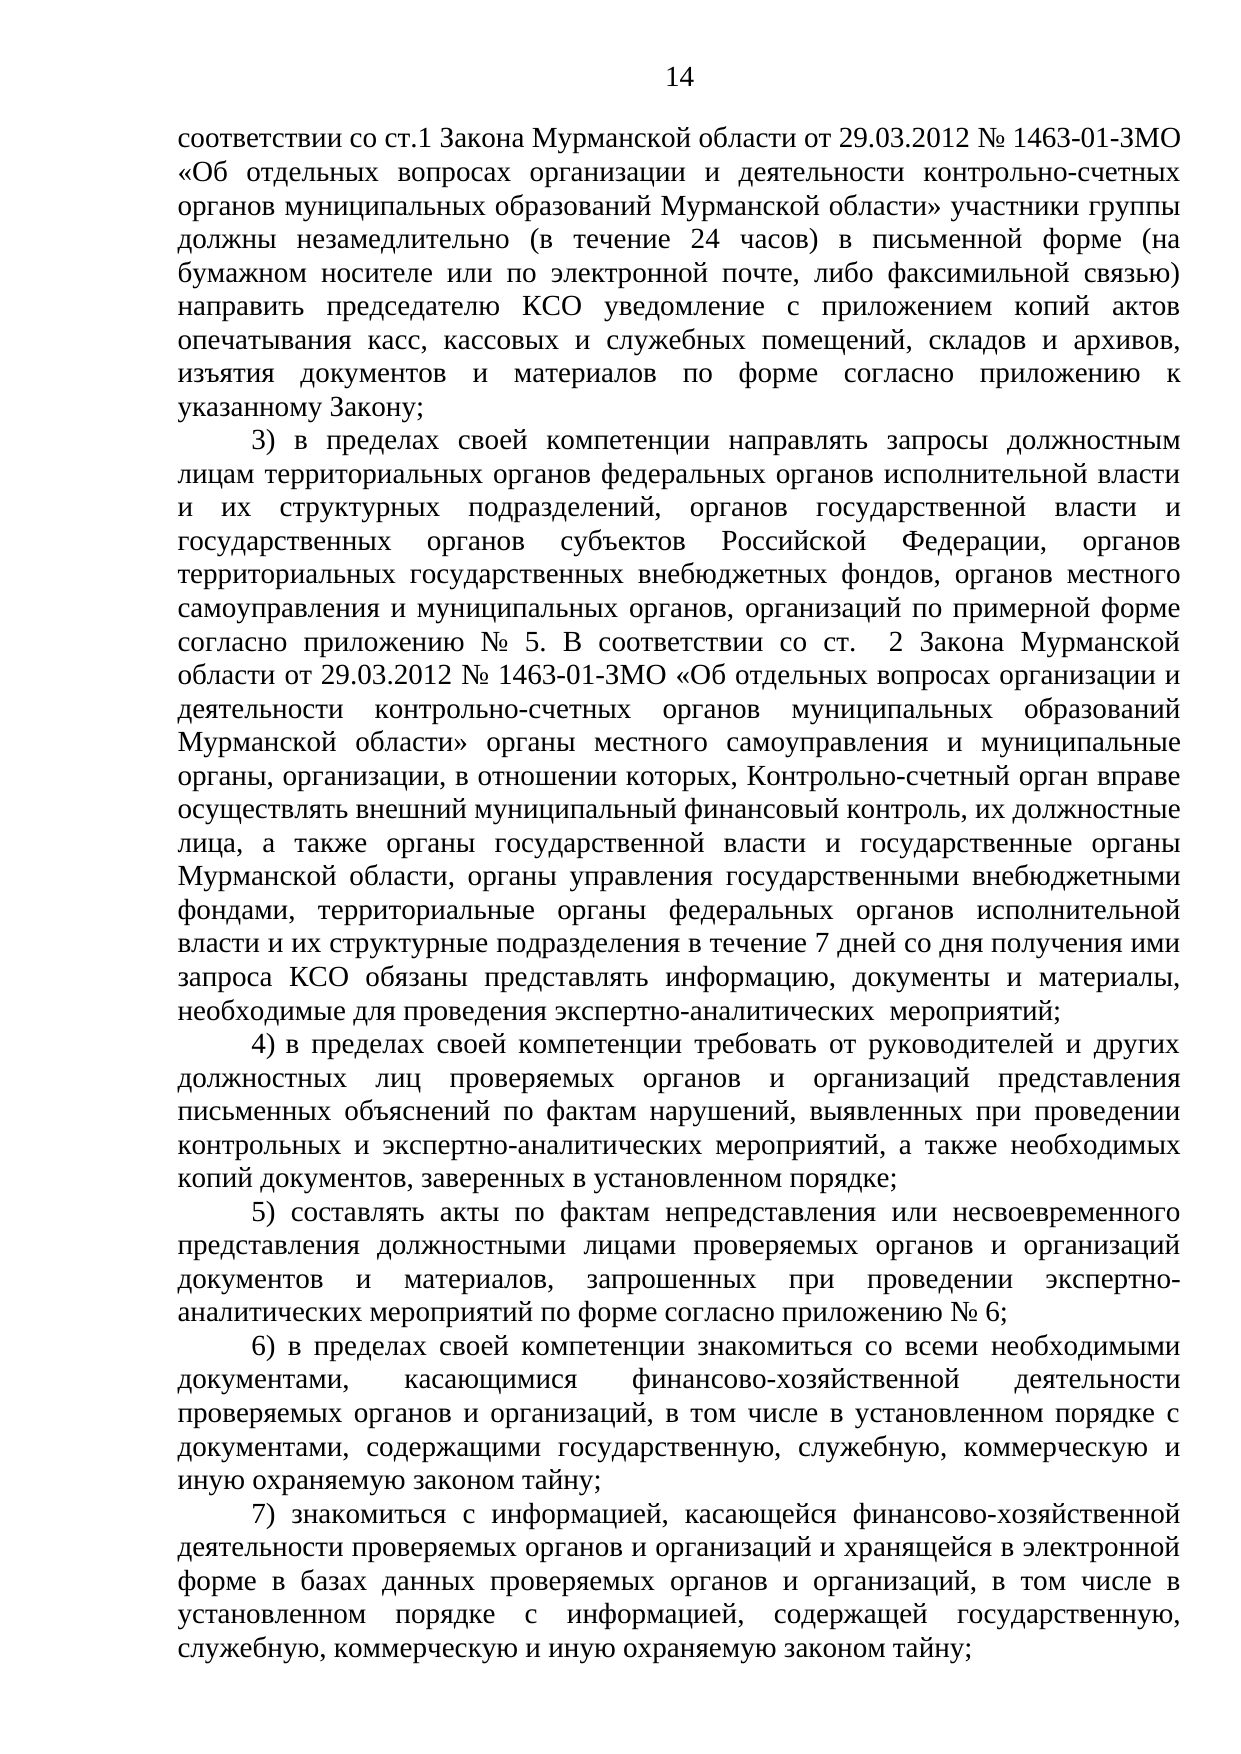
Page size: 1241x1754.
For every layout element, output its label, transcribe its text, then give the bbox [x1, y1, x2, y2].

text 4) в пределах своей компетенции требовать от руководителей и других должностных лиц проверяемых органов и организаций представления письменных объяснений по фактам нарушений, выявленных при проведении контрольных и экспертно-аналитических мероприятий, а также необходимых копий документов, заверенных в установленном порядке; [177, 1026, 1181, 1194]
text 7) знакомиться с информацией, касающейся финансово-хозяйственной деятельности проверяемых органов и организаций и хранящейся в электронной форме в базах данных проверяемых органов и организаций, в том числе в установленном порядке с информацией, содержащей государственную, служебную, коммерческую и иную охраняемую законом тайну; [177, 1496, 1181, 1663]
text 5) составлять акты по фактам непредставления или несвоевременного представления должностными лицами проверяемых органов и организаций документов и материалов, запрошенных при проведении экспертно-аналитических мероприятий по форме согласно приложению № 6; [177, 1194, 1181, 1328]
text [177, 121, 1181, 422]
text 6) в пределах своей компетенции знакомиться со всеми необходимыми документами, касающимися финансово-хозяйственной деятельности проверяемых органов и организаций, в том числе в установленном порядке с документами, содержащими государственную, служебную, коммерческую и иную охраняемую законом тайну; [177, 1328, 1181, 1496]
text 3) в пределах своей компетенции направлять запросы должностным лицам территориальных органов федеральных органов исполнительной власти и их структурных подразделений, органов государственной власти и государственных органов субъектов Российской Федерации, органов территориальных государственных внебюджетных фондов, органов местного самоуправления и муниципальных органов, организаций по примерной форме согласно приложению № 5. В соответствии со ст. 2 Закона Мурманской области от 29.03.2012 № 1463-01-ЗМО «Об отдельных вопросах организации и деятельности контрольно-счетных органов муниципальных образований Мурманской области» органы местного самоуправления и муниципальные органы, организации, в отношении которых, Контрольно-счетный орган вправе осуществлять внешний муниципальный финансовый контроль, их должностные лица, а также органы государственной власти и государственные органы Мурманской области, органы управления государственными внебюджетными фондами, территориальные органы федеральных органов исполнительной власти и их структурные подразделения в течение 7 дней со дня получения ими запроса КСО обязаны представлять информацию, документы и материалы, необходимые для проведения экспертно-аналитических мероприятий; [177, 422, 1181, 1026]
